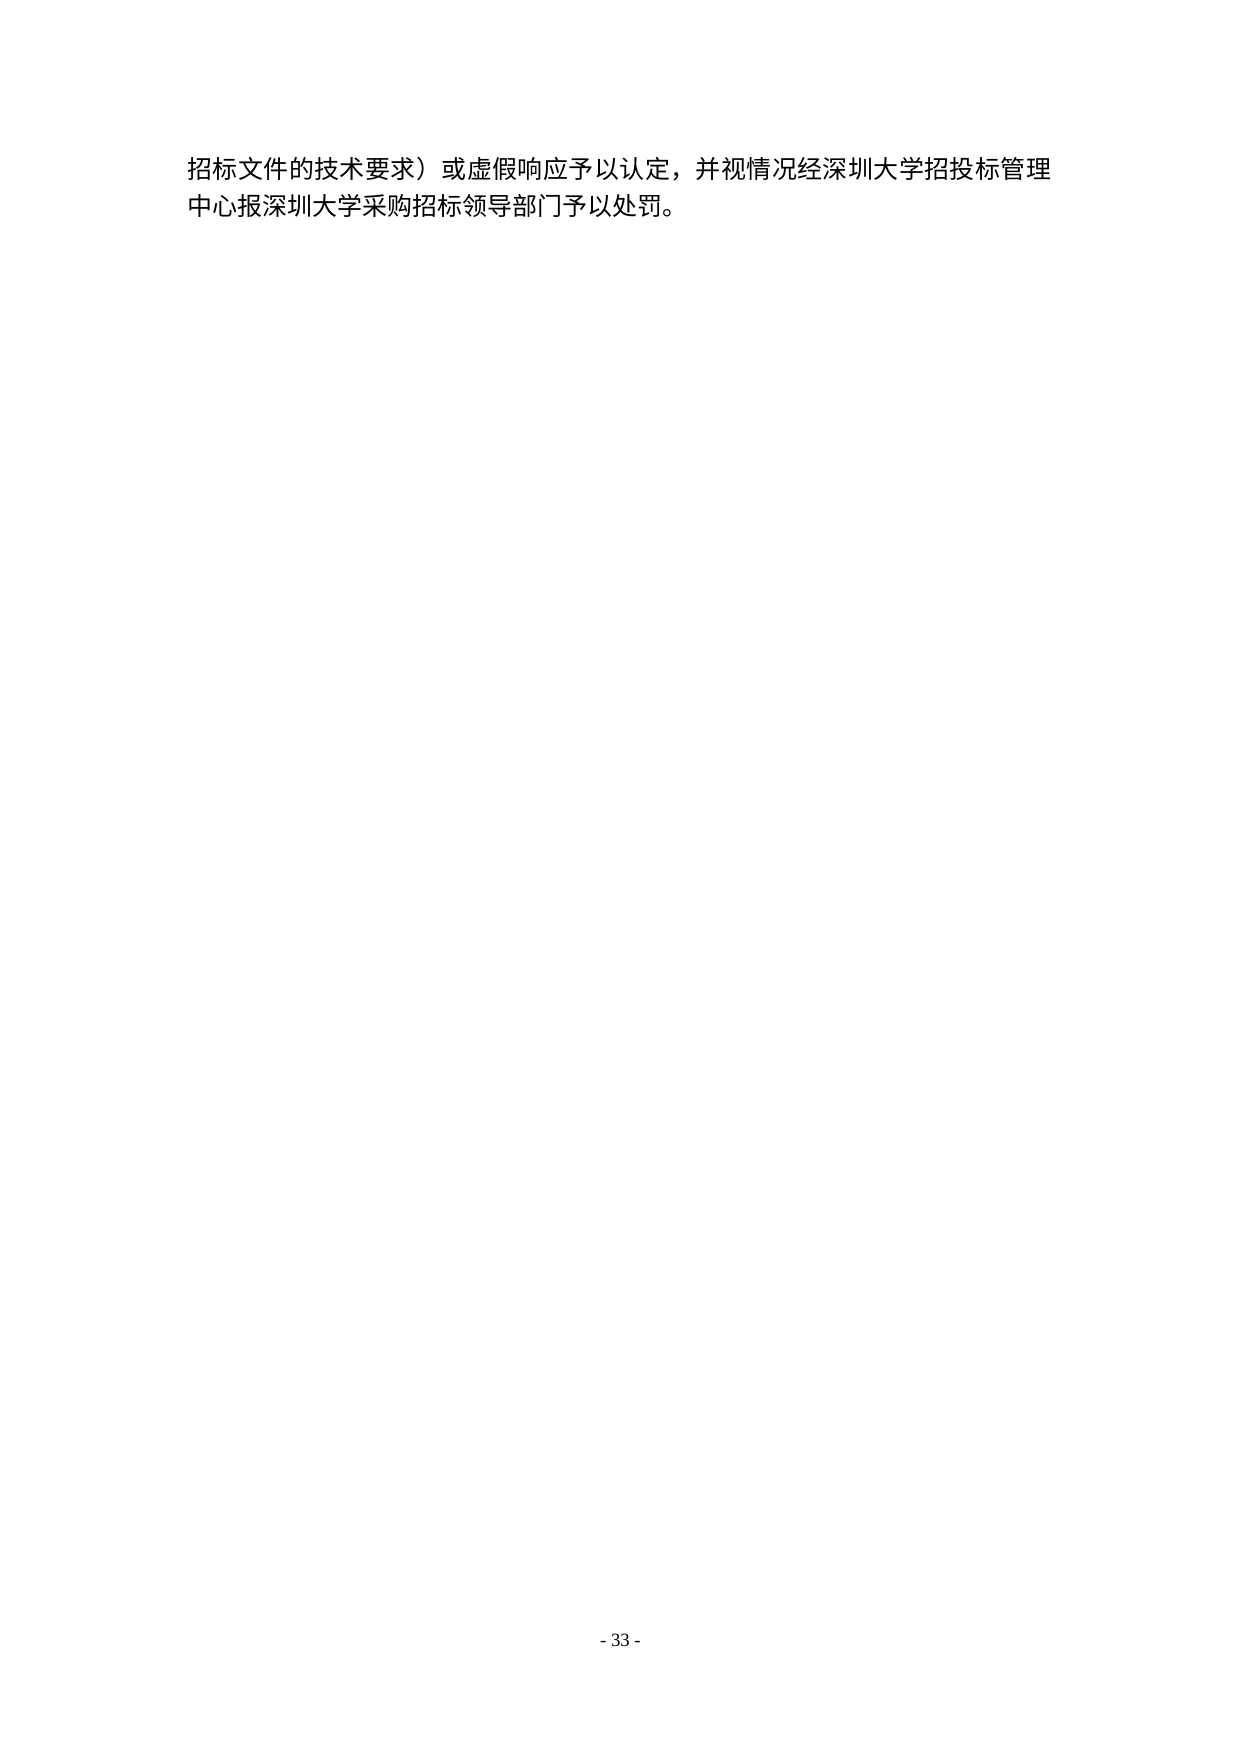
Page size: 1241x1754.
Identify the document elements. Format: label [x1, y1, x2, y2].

text [187, 150, 1053, 222]
